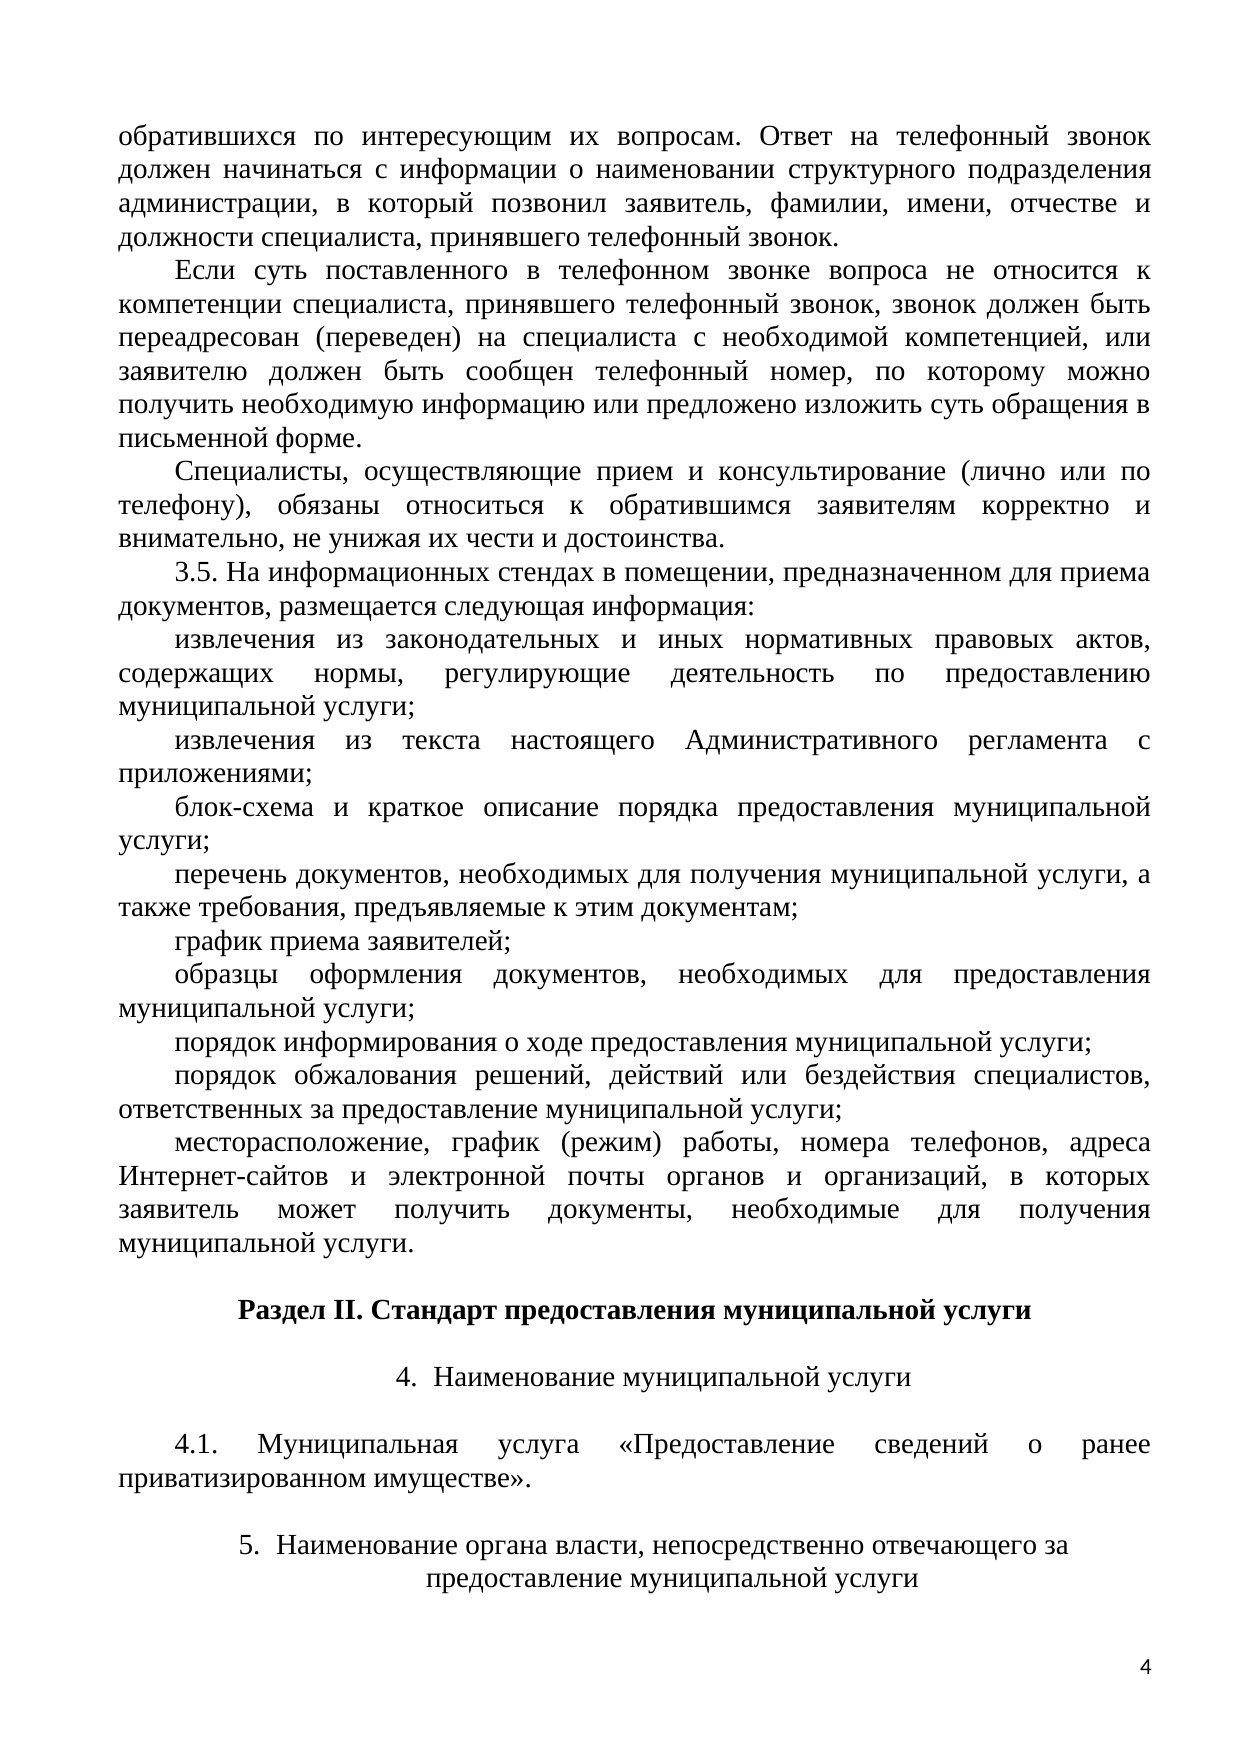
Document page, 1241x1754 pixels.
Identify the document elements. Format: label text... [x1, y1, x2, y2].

text образцы оформления документов, необходимых для предоставления муниципальной услуги; [118, 957, 1152, 1024]
text порядок обжалования решений, действий или бездействия специалистов, ответственных за предоставление муниципальной услуги; [118, 1057, 1152, 1124]
text извлечения из текста настоящего Административного регламента с приложениями; [118, 722, 1152, 789]
text извлечения из законодательных и иных нормативных правовых актов, содержащих нормы, регулирующие деятельность по предоставлению муниципальной услуги; [118, 621, 1152, 722]
list Наименование органа власти, непосредственно отвечающего за предоставление муниципальной услуги [156, 1527, 1152, 1594]
text блок-схема и краткое описание порядка предоставления муниципальной услуги; [118, 789, 1152, 856]
text график приема заявителей; [118, 923, 1152, 957]
text Специалисты, осуществляющие прием и консультирование (лично или по телефону), обязаны относиться к обратившимся заявителям корректно и внимательно, не унижая их чести и достоинства. [118, 453, 1152, 554]
text порядок информирования о ходе предоставления муниципальной услуги; [118, 1024, 1152, 1057]
text 3.5. На информационных стендах в помещении, предназначенном для приема документов, размещается следующая информация: [118, 554, 1152, 621]
text месторасположение, график (режим) работы, номера телефонов, адреса Интернет-сайтов и электронной почты органов и организаций, в которых заявитель может получить документы, необходимые для получения муниципальной услуги. [118, 1124, 1152, 1258]
list Наименование муниципальной услуги [156, 1359, 1152, 1393]
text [118, 118, 1152, 252]
text Если суть поставленного в телефонном звонке вопроса не относится к компетенции специалиста, принявшего телефонный звонок, звонок должен быть переадресован (переведен) на специалиста с необходимой компетенцией, или заявителю должен быть сообщен телефонный номер, по которому можно получить необходимую информацию или предложено изложить суть обращения в письменной форме. [118, 252, 1152, 453]
text перечень документов, необходимых для получения муниципальной услуги, а также требования, предъявляемые к этим документам; [118, 856, 1152, 923]
text Раздел II. Стандарт предоставления муниципальной услуги [118, 1292, 1152, 1326]
text 4.1. Муниципальная услуга «Предоставление сведений о ранее приватизированном имуществе». [118, 1426, 1152, 1493]
